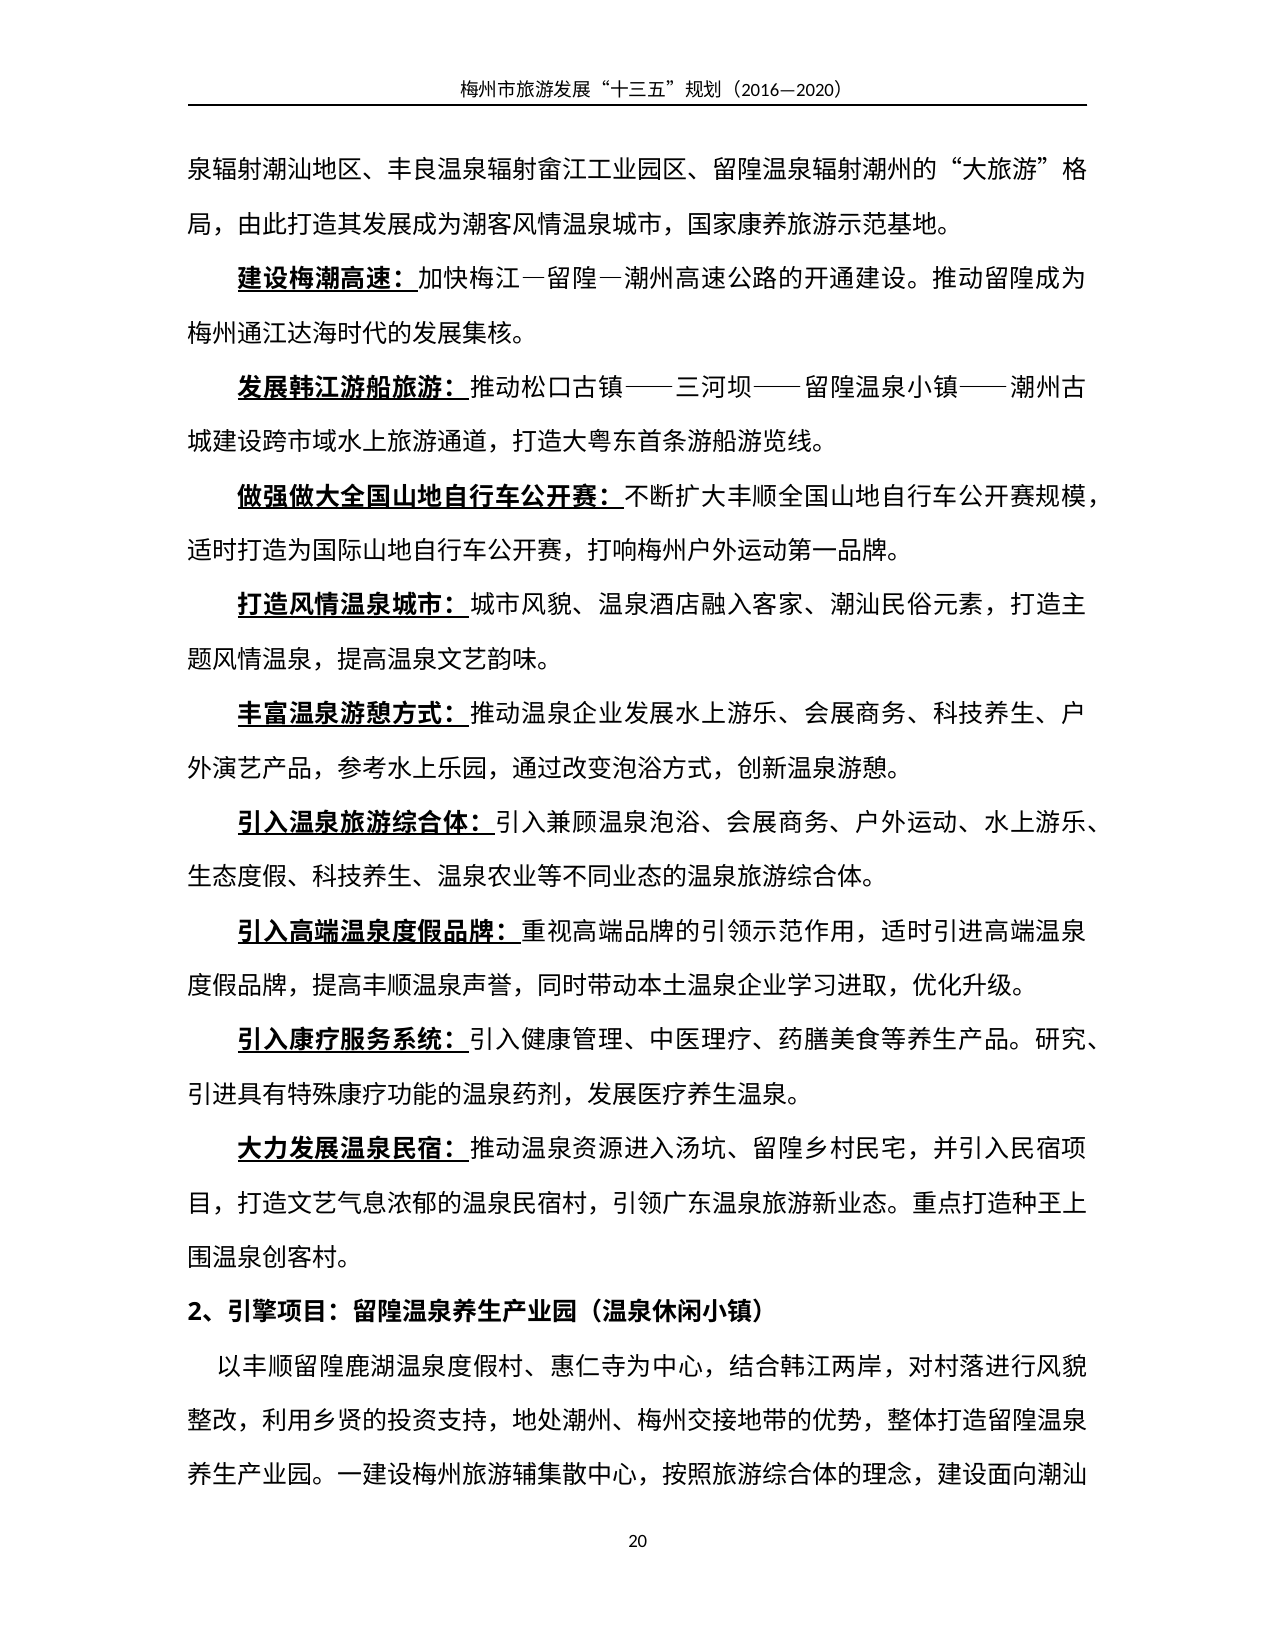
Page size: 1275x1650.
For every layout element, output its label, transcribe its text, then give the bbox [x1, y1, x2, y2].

text 大力发展温泉民宿：推动温泉资源进入汤坑、留隍乡村民宅，并引入民宿项目，打造文艺气息浓郁的温泉民宿村，引领广东温泉旅游新业态。重点打造种玊上围温泉创客村。 [187, 1129, 1087, 1274]
text 引入高端温泉度假品牌：重视高端品牌的引领示范作用，适时引进高端温泉度假品牌，提高丰顺温泉声誉，同时带动本土温泉企业学习进取，优化升级。 [187, 911, 1087, 1002]
text 做强做大全国山地自行车公开赛：不断扩大丰顺全国山地自行车公开赛规模，适时打造为国际山地自行车公开赛，打响梅州户外运动第一品牌。 [187, 476, 1087, 567]
text 引入温泉旅游综合体：引入兼顾温泉泡浴、会展商务、户外运动、水上游乐、生态度假、科技养生、温泉农业等不同业态的温泉旅游综合体。 [187, 802, 1087, 893]
text 打造风情温泉城市：城市风貌、温泉酒店融入客家、潮汕民俗元素，打造主题风情温泉，提高温泉文艺韵味。 [187, 585, 1087, 676]
text 2、引擎项目：留隍温泉养生产业园（温泉休闲小镇） [187, 1292, 1087, 1328]
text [187, 1346, 1087, 1491]
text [187, 150, 1087, 241]
text 发展韩江游船旅游：推动松口古镇——三河坝——留隍温泉小镇——潮州古城建设跨市域水上旅游通道，打造大粤东首条游船游览线。 [187, 367, 1087, 458]
text 丰富温泉游憩方式：推动温泉企业发展水上游乐、会展商务、科技养生、户外演艺产品，参考水上乐园，通过改变泡浴方式，创新温泉游憩。 [187, 694, 1087, 784]
text 引入康疗服务系统：引入健康管理、中医理疗、药膳美食等养生产品。研究、引进具有特殊康疗功能的温泉药剂，发展医疗养生温泉。 [187, 1020, 1087, 1111]
text 建设梅潮高速：加快梅江—留隍—潮州高速公路的开通建设。推动留隍成为梅州通江达海时代的发展集核。 [187, 259, 1087, 349]
